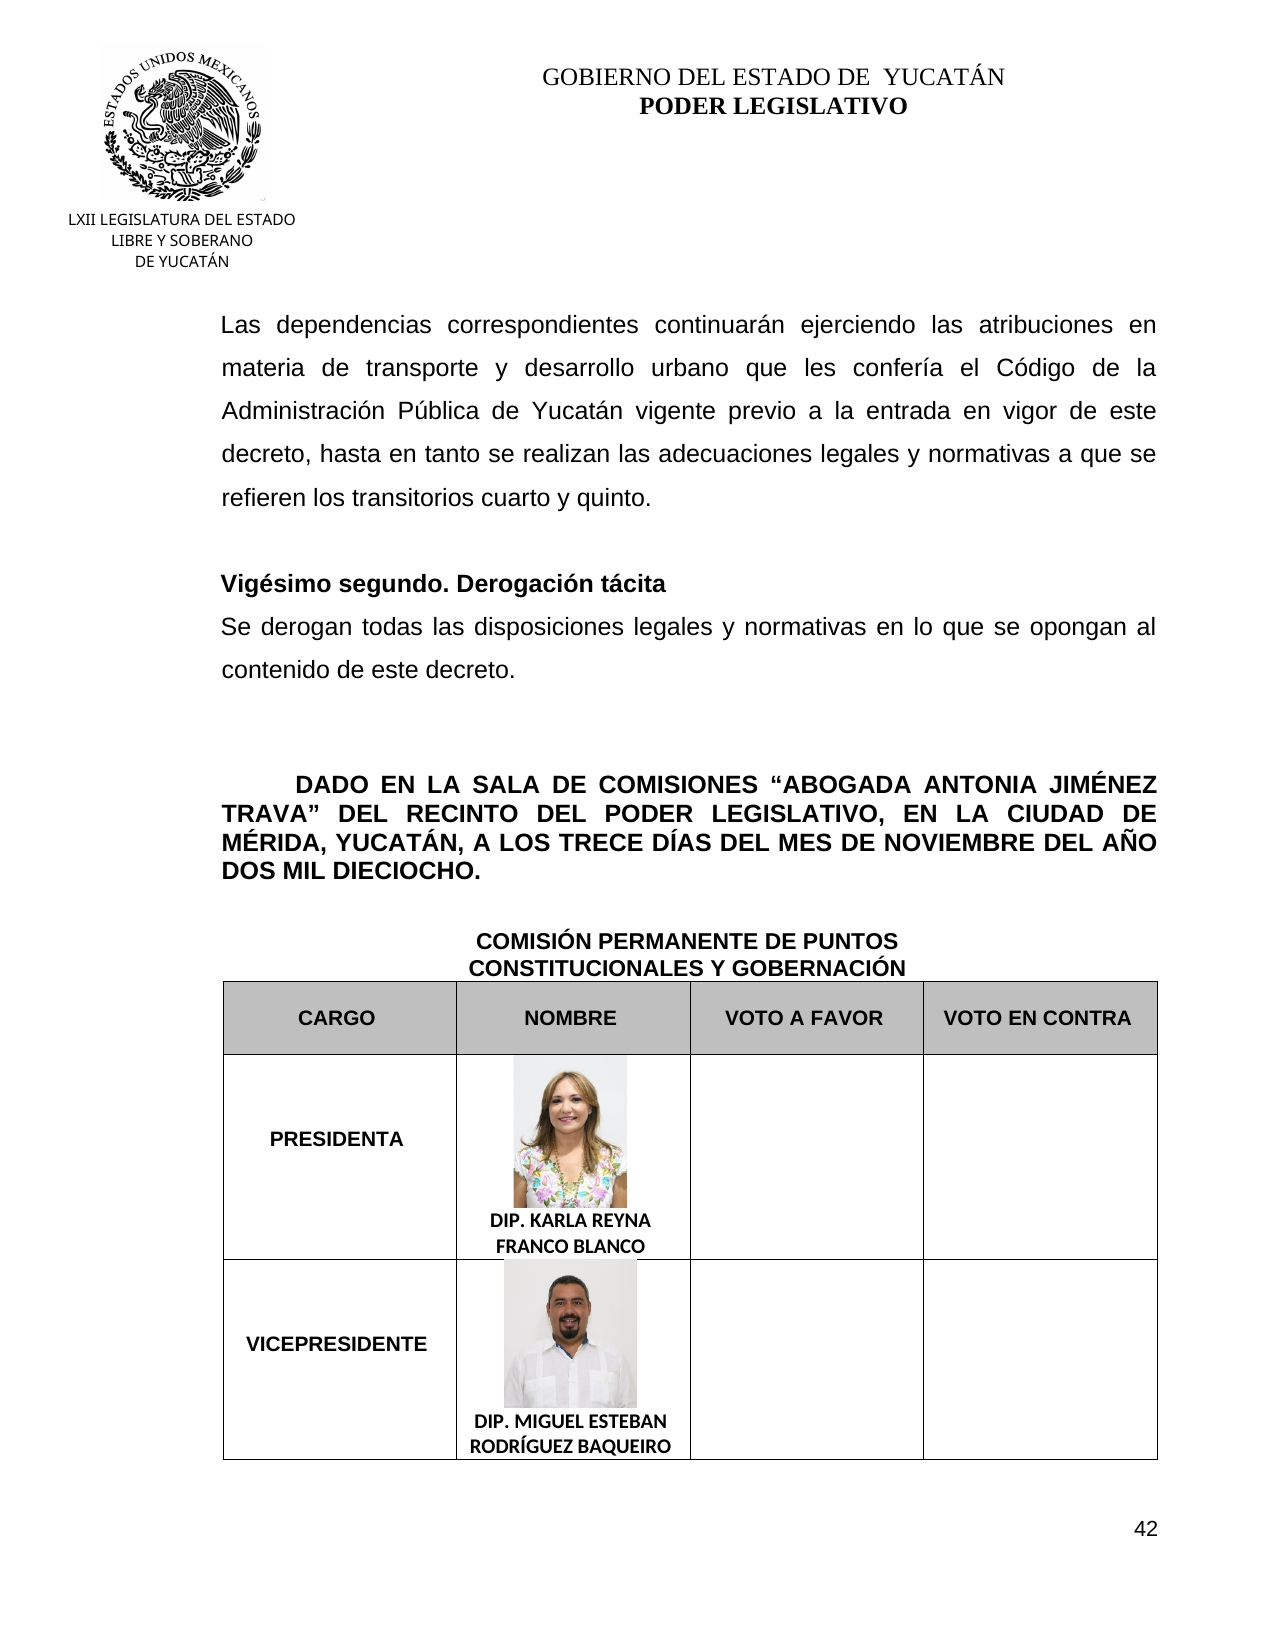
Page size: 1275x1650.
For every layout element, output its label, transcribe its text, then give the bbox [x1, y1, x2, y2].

table_cell [924, 1260, 1157, 1459]
table_header NOMBRE [457, 982, 690, 1054]
table_header VOTO A FAVOR [691, 982, 923, 1054]
text COMISIóN PERMANENTE DE PUNTOS [222, 928, 1152, 954]
picture [513, 1055, 628, 1208]
picture [98, 42, 267, 201]
table_cell DIP. KARLA REYNA FRANCO BLANCO [457, 1055, 690, 1258]
picture [504, 1259, 637, 1408]
table_cell VICEPRESIDENTE [224, 1260, 456, 1459]
table_header CARGO [224, 982, 456, 1054]
table_header VOTO EN CONTRA [924, 982, 1157, 1054]
table_cell [691, 1260, 923, 1459]
text CONSTITUCIONALES y GOBERNACIÓN [222, 954, 1152, 981]
text Se derogan todas las disposiciones legales y normativas en lo que se opongan al contenido de este decreto. [220, 612, 1158, 684]
table_cell [924, 1055, 1157, 1258]
text Las dependencias correspondientes continuarán ejerciendo las atribuciones en materia de transporte y desarrollo urbano que les confería el Código de la Administración Pública de Yucatán vigente previo a la entrada en vigor de este decreto, hasta en tanto se realizan las adecuaciones legales y normativas a que se refieren los transitorios cuarto y quinto. [220, 310, 1158, 511]
table_cell [691, 1055, 923, 1258]
text DADO EN LA SALA DE COMISIONES “ABOGADA ANTONIA JIMÉNEZ TRAVA” DEL RECINTO DEL PODER LEGISLATIVO, EN LA CIUDAD DE MÉRIDA, YUCATÁN, A LOS TRECE DÍAS DEL MES DE NOVIEMBRE DEL AÑO DOS MIL DIECIOCHO. [221, 770, 1158, 885]
table_cell DIP. MIGUEL ESTEBAN RODRÍGUEZ BAQUEIRO [457, 1260, 690, 1459]
table_cell PRESIDENTA [224, 1055, 456, 1258]
text Vigésimo segundo. Derogación tácita [220, 569, 1158, 598]
